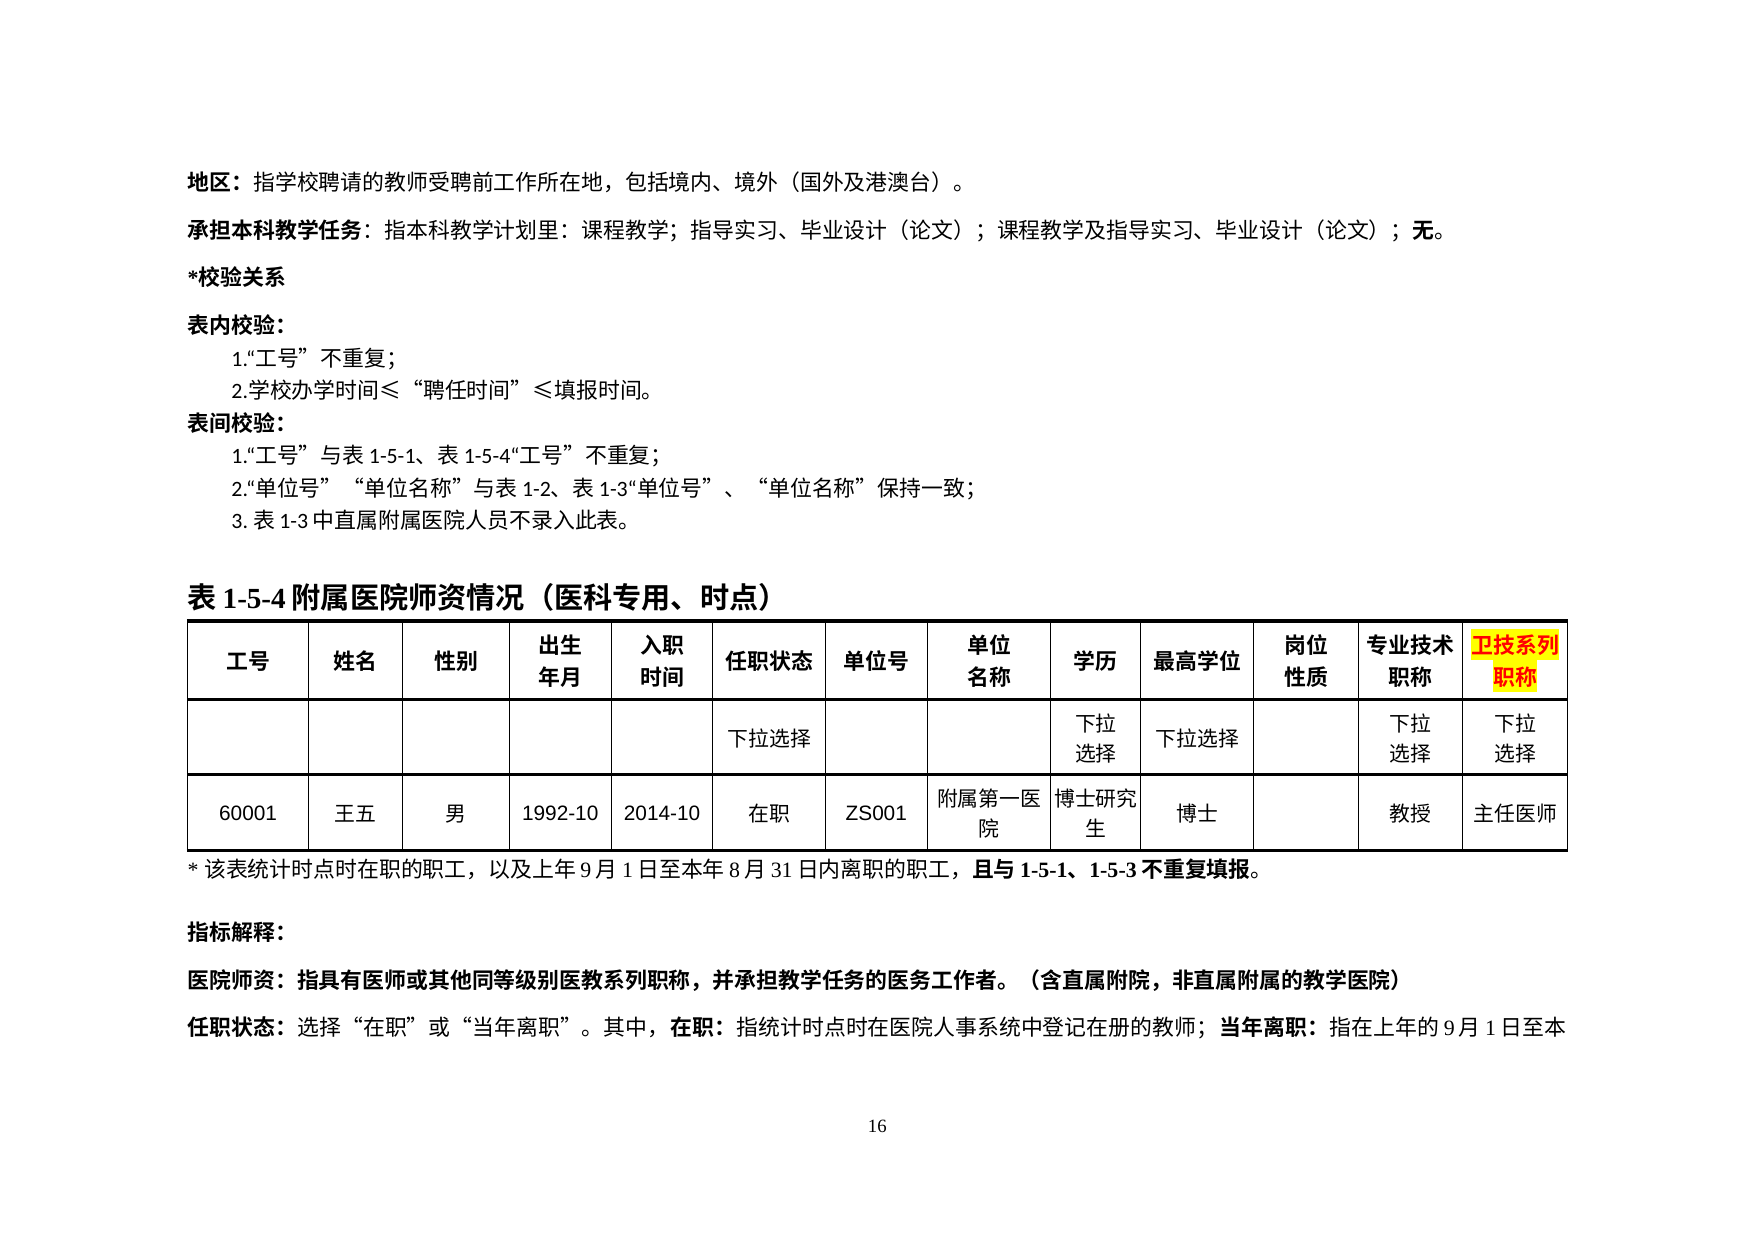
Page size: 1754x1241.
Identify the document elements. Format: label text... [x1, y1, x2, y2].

table_cell 60001 [188, 776, 308, 848]
text *校验关系 [187, 260, 1566, 292]
table_header 卫技系列职称 [1463, 623, 1567, 698]
table_cell [612, 701, 712, 773]
table_header 入职 时间 [612, 623, 712, 698]
table_cell ZS001 [826, 776, 927, 848]
text 地区：指学校聘请的教师受聘前工作所在地，包括境内、境外（国外及港澳台）。 [187, 165, 1566, 197]
table_cell 博士研究生 [1051, 776, 1140, 848]
table_cell 下拉 选择 [1463, 701, 1567, 773]
text 表间校验： [187, 405, 1566, 438]
text 3. 表1-3中直属附属医院人员不录入此表。 [187, 503, 1566, 535]
table_cell 男 [403, 776, 509, 848]
table_header 任职状态 [713, 623, 825, 698]
table_cell 下拉 选择 [1051, 701, 1140, 773]
table_header 最高学位 [1141, 623, 1253, 698]
table_cell [510, 701, 611, 773]
table_header 姓名 [309, 623, 402, 698]
table_cell [188, 701, 308, 773]
table_cell 在职 [713, 776, 825, 848]
table_cell 1992-10 [510, 776, 611, 848]
subtitle 表1-5-4附属医院师资情况（医科专用、时点） [187, 575, 1566, 617]
table_header 岗位 性质 [1254, 623, 1358, 698]
text 指标解释： [187, 915, 1566, 947]
table_cell 王五 [309, 776, 402, 848]
text 医院师资：指具有医师或其他同等级别医教系列职称，并承担教学任务的医务工作者。（含直属附院，非直属附属的教学医院） [187, 963, 1566, 994]
table_cell 下拉选择 [1141, 701, 1253, 773]
text 1.“工号”与表1-5-1、表1-5-4“工号”不重复； [187, 438, 1566, 470]
text 承担本科教学任务：指本科教学计划里：课程教学；指导实习、毕业设计（论文）；课程教学及指导实习、毕业设计（论文）；无。 [187, 213, 1566, 244]
table_cell [826, 701, 927, 773]
table_cell 教授 [1359, 776, 1462, 848]
table_header 单位号 [826, 623, 927, 698]
table_cell [1254, 776, 1358, 848]
table_cell [928, 701, 1050, 773]
table_header 工号 [188, 623, 308, 698]
table_cell 下拉选择 [713, 701, 825, 773]
table_header 出生 年月 [510, 623, 611, 698]
text 1.“工号”不重复； [187, 340, 1566, 373]
table_cell 下拉 选择 [1359, 701, 1462, 773]
text 2.“单位号”“单位名称”与表1-2、表1-3“单位号”、“单位名称”保持一致； [187, 470, 1566, 503]
text 表内校验： [187, 308, 1566, 340]
text * 该表统计时点时在职的职工，以及上年9月1日至本年8月31日内离职的职工，且与1-5-1、1-5-3不重复填报。 [187, 852, 1566, 883]
table_cell 博士 [1141, 776, 1253, 848]
table_cell 2014-10 [612, 776, 712, 848]
table_cell [309, 701, 402, 773]
table_header 性别 [403, 623, 509, 698]
table_cell 附属第一医院 [928, 776, 1050, 848]
table_cell [403, 701, 509, 773]
table_header 学历 [1051, 623, 1140, 698]
table_header 专业技术职称 [1359, 623, 1462, 698]
table_cell 主任医师 [1463, 776, 1567, 848]
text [187, 1010, 1566, 1042]
table_header 单位 名称 [928, 623, 1050, 698]
table_cell [1254, 701, 1358, 773]
text 2.学校办学时间≤“聘任时间”≤填报时间。 [187, 373, 1566, 405]
